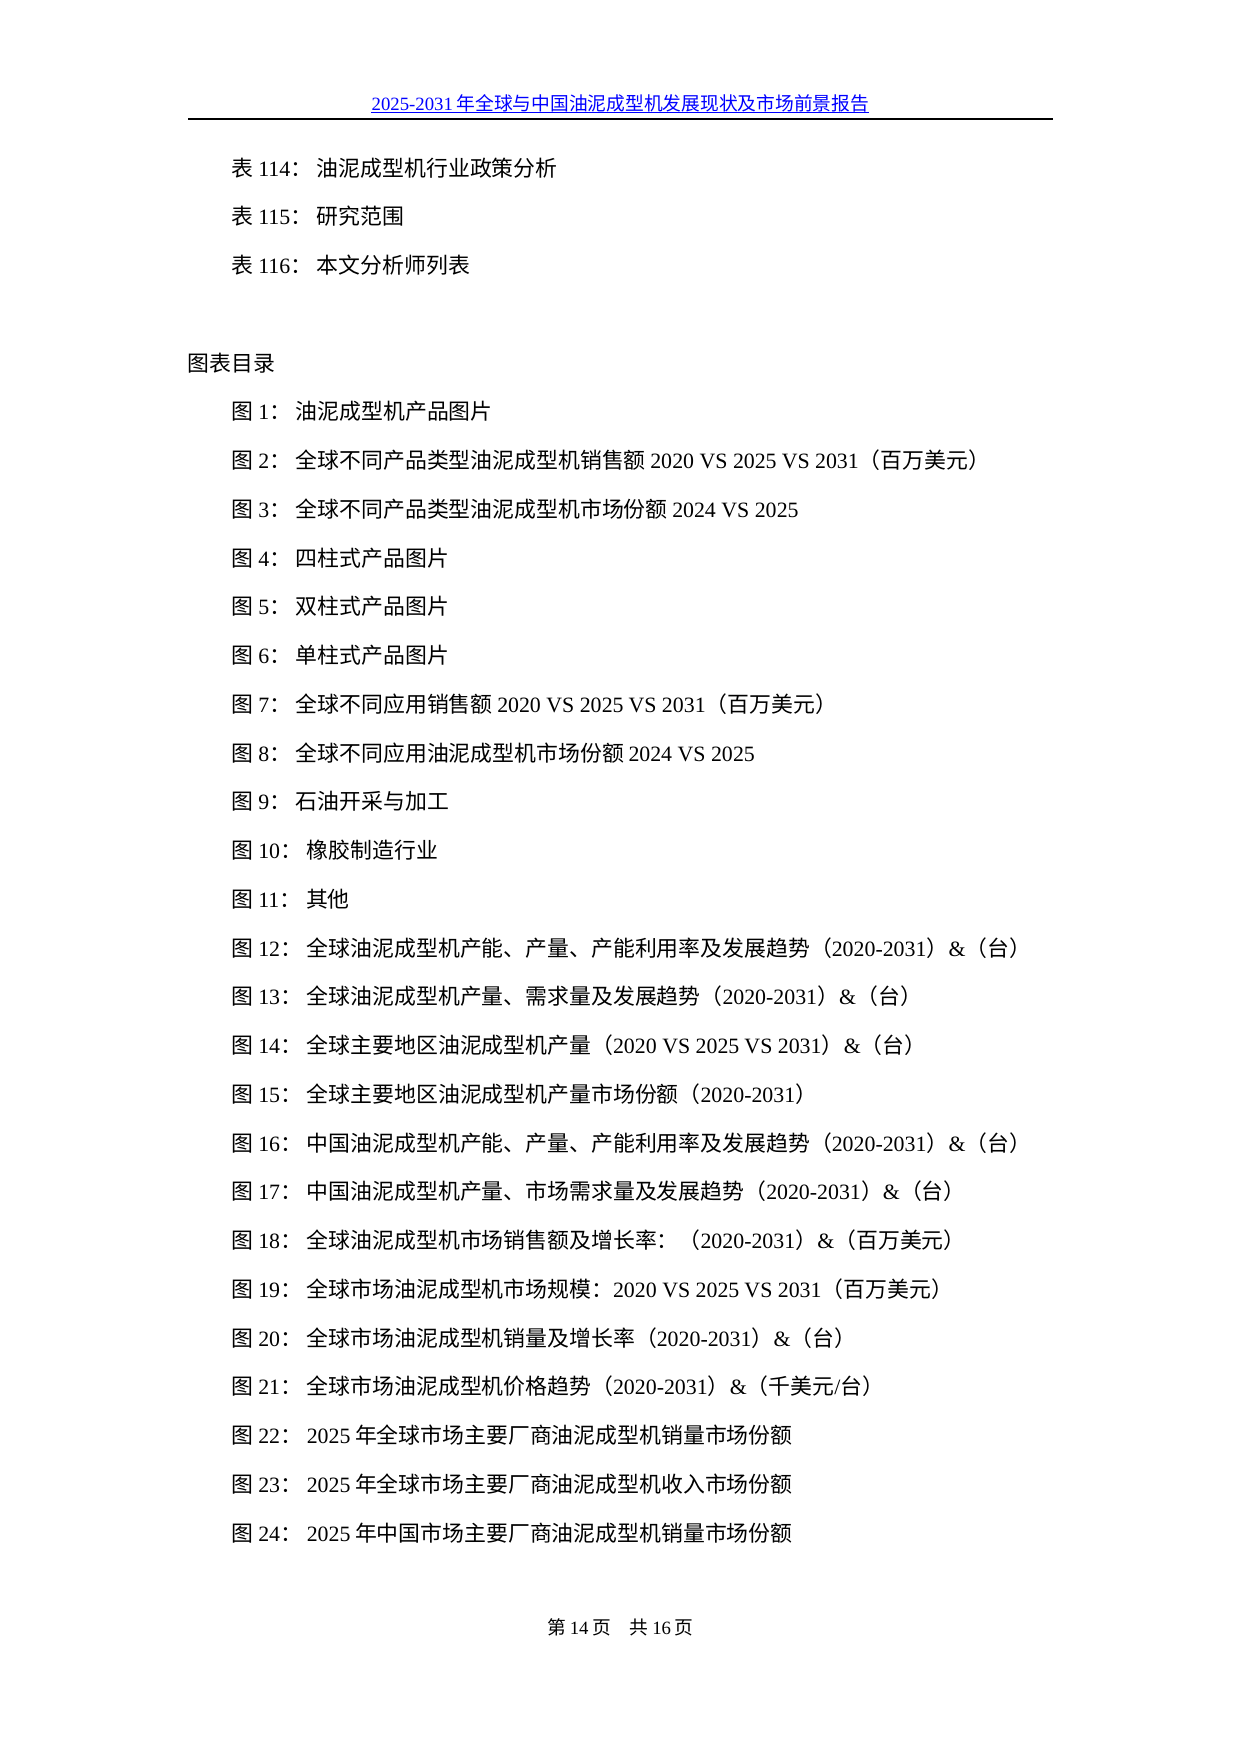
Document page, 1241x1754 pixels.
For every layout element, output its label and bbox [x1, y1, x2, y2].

text [187, 150, 1053, 1548]
